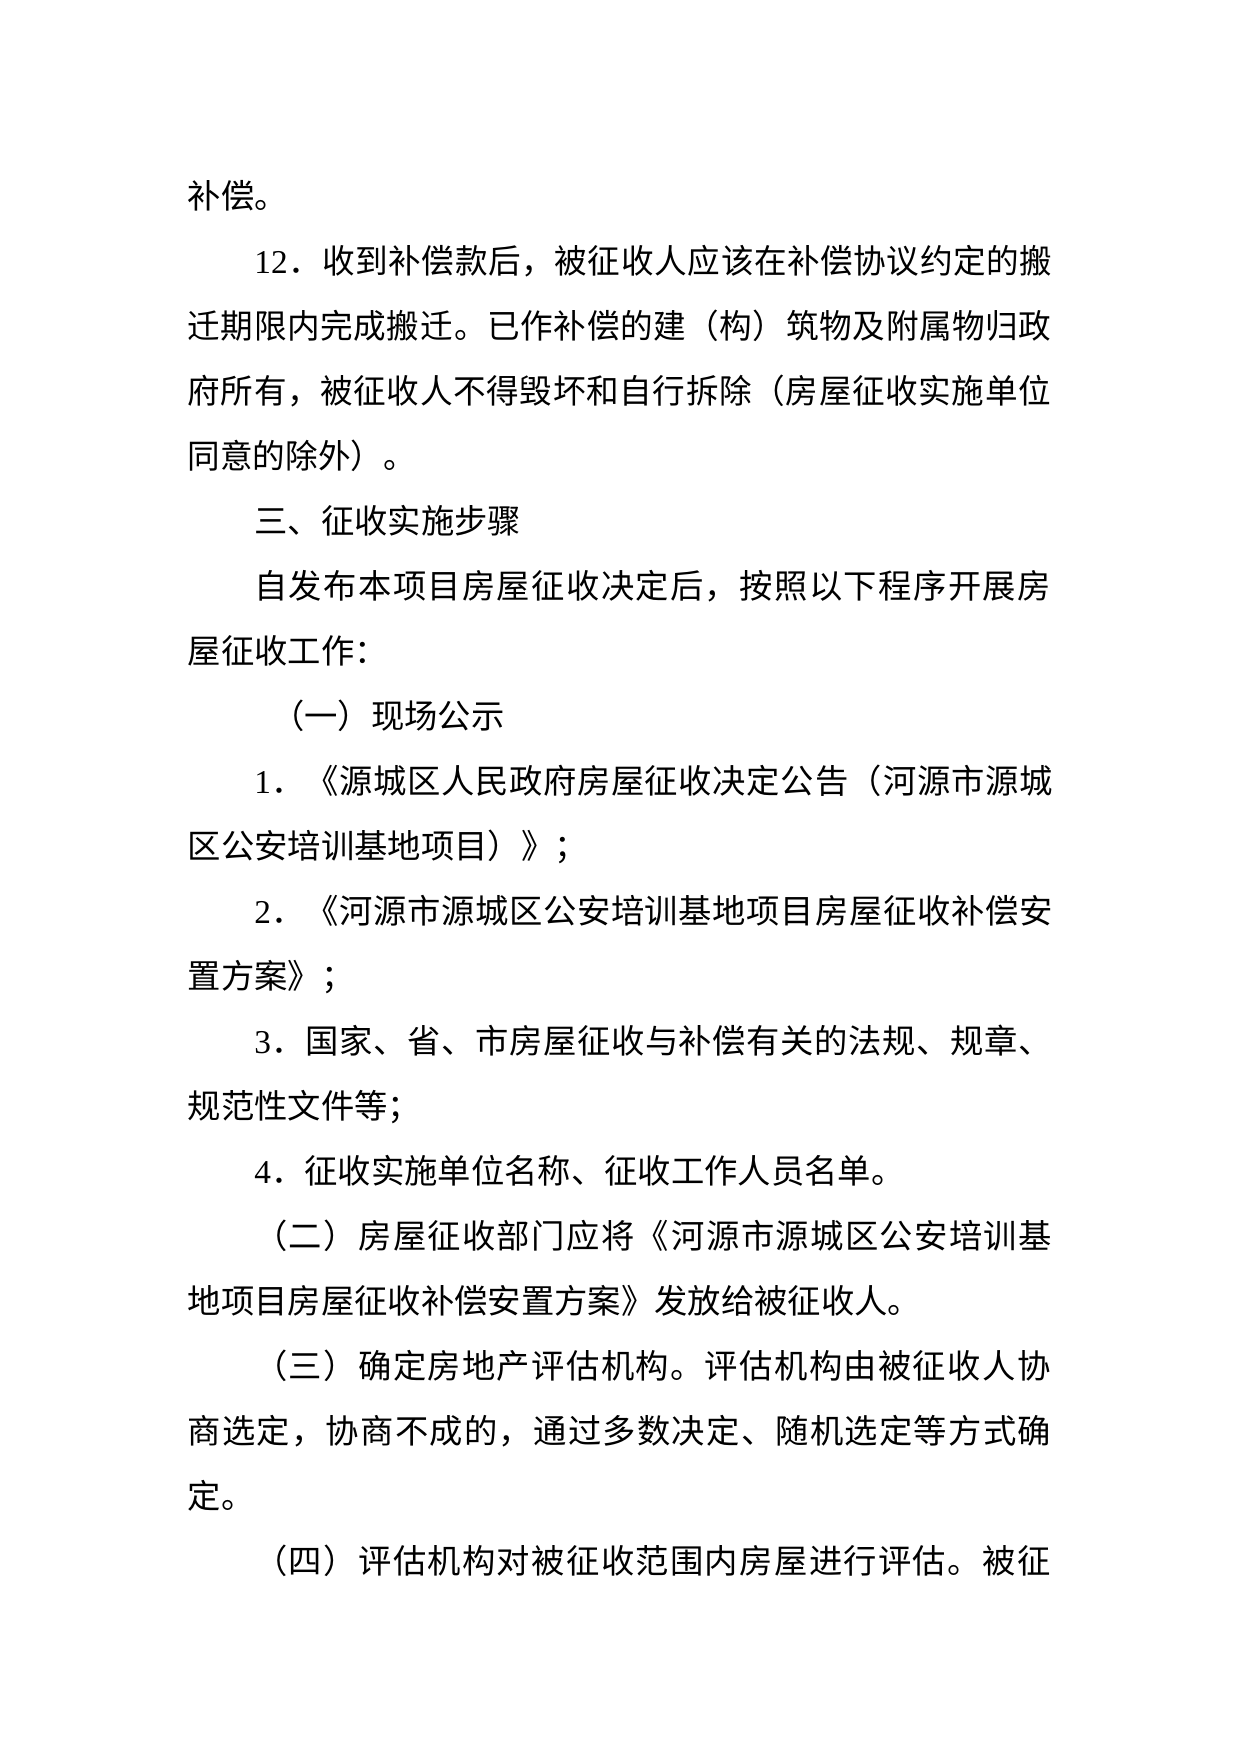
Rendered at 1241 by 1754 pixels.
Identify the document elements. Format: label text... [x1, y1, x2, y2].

text 三、征收实施步骤 [187, 487, 1053, 552]
text 2．《河源市源城区公安培训基地项目房屋征收补偿安置方案》； [187, 877, 1053, 1007]
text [187, 1527, 1053, 1592]
text 4．征收实施单位名称、征收工作人员名单。 [187, 1137, 1053, 1202]
text 12．收到补偿款后，被征收人应该在补偿协议约定的搬迁期限内完成搬迁。已作补偿的建（构）筑物及附属物归政府所有，被征收人不得毁坏和自行拆除（房屋征收实施单位同意的除外）。 [187, 227, 1053, 487]
text （三）确定房地产评估机构。评估机构由被征收人协商选定，协商不成的，通过多数决定、随机选定等方式确定。 [187, 1332, 1053, 1527]
text （二）房屋征收部门应将《河源市源城区公安培训基地项目房屋征收补偿安置方案》发放给被征收人。 [187, 1202, 1053, 1332]
text 3．国家、省、市房屋征收与补偿有关的法规、规章、规范性文件等； [187, 1007, 1053, 1137]
text （一）现场公示 [187, 682, 1053, 747]
text 1．《源城区人民政府房屋征收决定公告（河源市源城区公安培训基地项目）》； [187, 747, 1053, 877]
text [187, 162, 1053, 227]
text 自发布本项目房屋征收决定后，按照以下程序开展房屋征收工作： [187, 552, 1053, 682]
